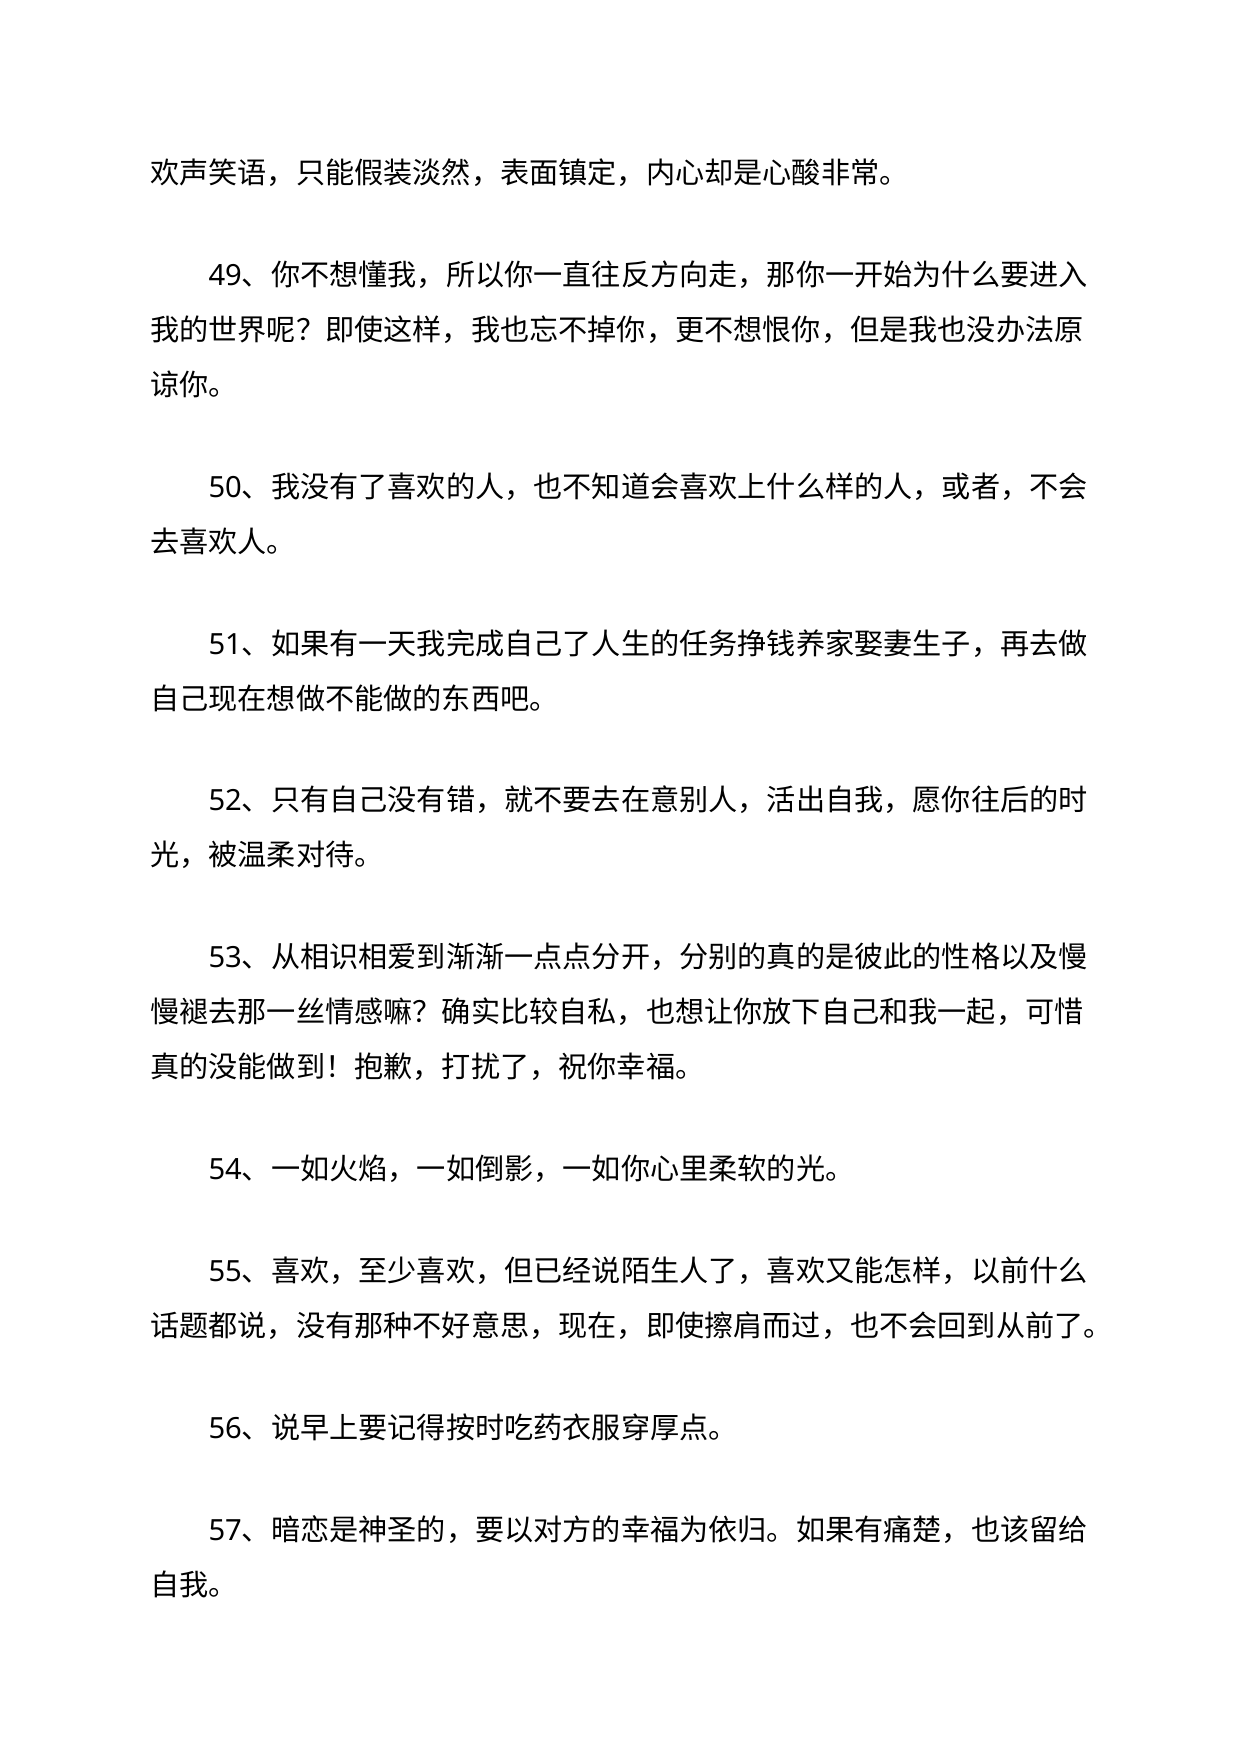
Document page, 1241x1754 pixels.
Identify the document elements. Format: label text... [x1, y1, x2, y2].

text 49、你不想懂我，所以你一直往反方向走，那你一开始为什么要进入我的世界呢？即使这样，我也忘不掉你，更不想恨你，但是我也没办法原谅你。 [150, 252, 1090, 404]
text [150, 150, 1090, 192]
text 53、从相识相爱到渐渐一点点分开，分别的真的是彼此的性格以及慢慢褪去那一丝情感嘛？确实比较自私，也想让你放下自己和我一起，可惜真的没能做到！抱歉，打扰了，祝你幸福。 [150, 934, 1090, 1086]
text 50、我没有了喜欢的人，也不知道会喜欢上什么样的人，或者，不会去喜欢人。 [150, 463, 1090, 561]
text 51、如果有一天我完成自己了人生的任务挣钱养家娶妻生子，再去做自己现在想做不能做的东西吧。 [150, 620, 1090, 717]
text 56、说早上要记得按时吃药衣服穿厚点。 [150, 1404, 1090, 1447]
text 57、暗恋是神圣的，要以对方的幸福为依归。如果有痛楚，也该留给自我。 [150, 1506, 1090, 1603]
text 55、喜欢，至少喜欢，但已经说陌生人了，喜欢又能怎样，以前什么话题都说，没有那种不好意思，现在，即使擦肩而过，也不会回到从前了。 [150, 1247, 1090, 1345]
text 54、一如火焰，一如倒影，一如你心里柔软的光。 [150, 1145, 1090, 1188]
text 52、只有自己没有错，就不要去在意别人，活出自我，愿你往后的时光，被温柔对待。 [150, 777, 1090, 874]
